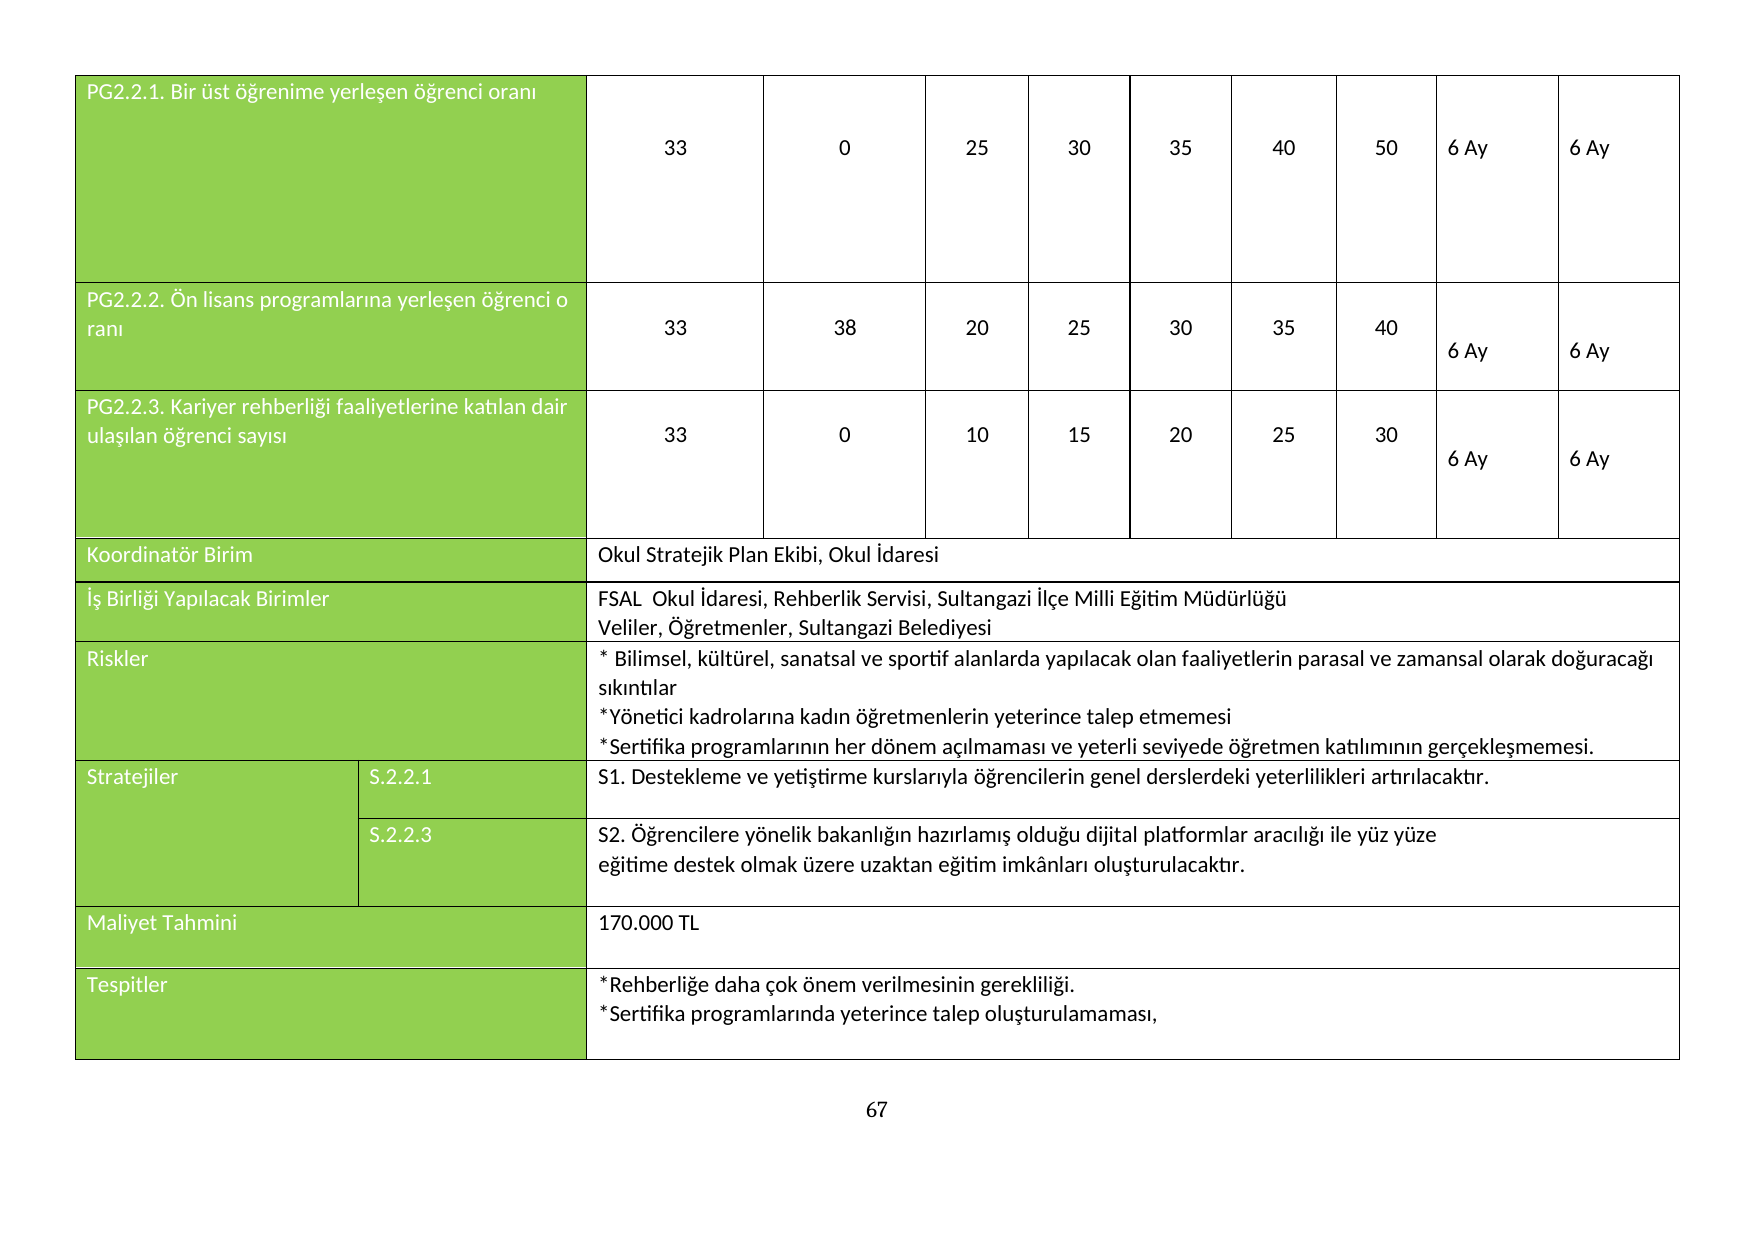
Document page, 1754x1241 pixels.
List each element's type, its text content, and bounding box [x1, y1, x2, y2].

table_cell Koordinatör Birim [76, 539, 586, 581]
table_cell * Bilimsel, kültürel, sanatsal ve sportif alanlarda yapılacak olan faaliyetlerin parasal ve zamansal olarak doğuracağı sıkıntılar *Yönetici kadrolarına kadın öğretmenlerin yeterince talep etmemesi *Sertifika programlarının her dönem açılmaması ve yeterli seviyede öğretmen katılımının gerçekleşmemesi. [587, 642, 1679, 760]
table_cell 40 [1337, 283, 1436, 390]
table_cell 6 Ay [1437, 283, 1558, 390]
table_cell 33 [587, 391, 763, 537]
table_cell 0 [764, 76, 925, 282]
table_cell S.2.2.3 [359, 819, 586, 906]
table_cell S.2.2.1 [359, 761, 586, 818]
table_cell 35 [1131, 76, 1231, 282]
table_cell 30 [1029, 76, 1129, 282]
table_cell İş Birliği Yapılacak Birimler [76, 583, 586, 641]
table_cell 25 [1029, 283, 1129, 390]
table_cell 33 [587, 283, 763, 390]
table_cell 40 [1232, 76, 1336, 282]
table_cell PG2.2.2. Ön lisans programlarına yerleşen öğrenci oranı [76, 283, 586, 390]
table_cell 0 [764, 391, 925, 537]
table_cell 6 Ay [1437, 391, 1558, 537]
table_cell 38 [764, 283, 925, 390]
table_cell 33 [587, 76, 763, 282]
table_cell 6 Ay [1437, 76, 1558, 282]
table_cell 6 Ay [1559, 283, 1679, 390]
table_cell 30 [1337, 391, 1436, 537]
table_cell 170.000 TL [587, 907, 1679, 967]
table_cell 15 [1029, 391, 1129, 537]
table_cell 25 [926, 76, 1028, 282]
table_cell Riskler [76, 642, 586, 760]
table_cell S2. Öğrencilere yönelik bakanlığın hazırlamış olduğu dijital platformlar aracılığı ile yüz yüze eğitime destek olmak üzere uzaktan eğitim imkânları oluşturulacaktır. [587, 819, 1679, 906]
table_cell 50 [1337, 76, 1436, 282]
table_cell PG2.2.1. Bir üst öğrenime yerleşen öğrenci oranı [76, 76, 586, 282]
table_cell Tespitler [76, 969, 586, 1059]
table_cell Stratejiler [76, 761, 358, 906]
table_cell FSAL Okul İdaresi, Rehberlik Servisi, Sultangazi İlçe Milli Eğitim Müdürlüğü Veliler, Öğretmenler, Sultangazi Belediyesi [587, 583, 1679, 641]
table_cell Maliyet Tahmini [76, 907, 586, 967]
table_cell 30 [1131, 283, 1231, 390]
table_cell 6 Ay [1559, 76, 1679, 282]
table_cell 6 Ay [1559, 391, 1679, 537]
table_cell 10 [926, 391, 1028, 537]
table_cell *Rehberliğe daha çok önem verilmesinin gerekliliği. *Sertifika programlarında yeterince talep oluşturulamaması, [587, 969, 1679, 1059]
table_cell PG2.2.3. Kariyer rehberliği faaliyetlerine katılan dair ulaşılan öğrenci sayısı [76, 391, 586, 537]
table_cell 25 [1232, 391, 1336, 537]
table_cell 20 [1131, 391, 1231, 537]
table_cell Okul Stratejik Plan Ekibi, Okul İdaresi [587, 539, 1679, 581]
table_cell S1. Destekleme ve yetiştirme kurslarıyla öğrencilerin genel derslerdeki yeterlilikleri artırılacaktır. [587, 761, 1679, 818]
table_cell 20 [926, 283, 1028, 390]
table_cell 35 [1232, 283, 1336, 390]
